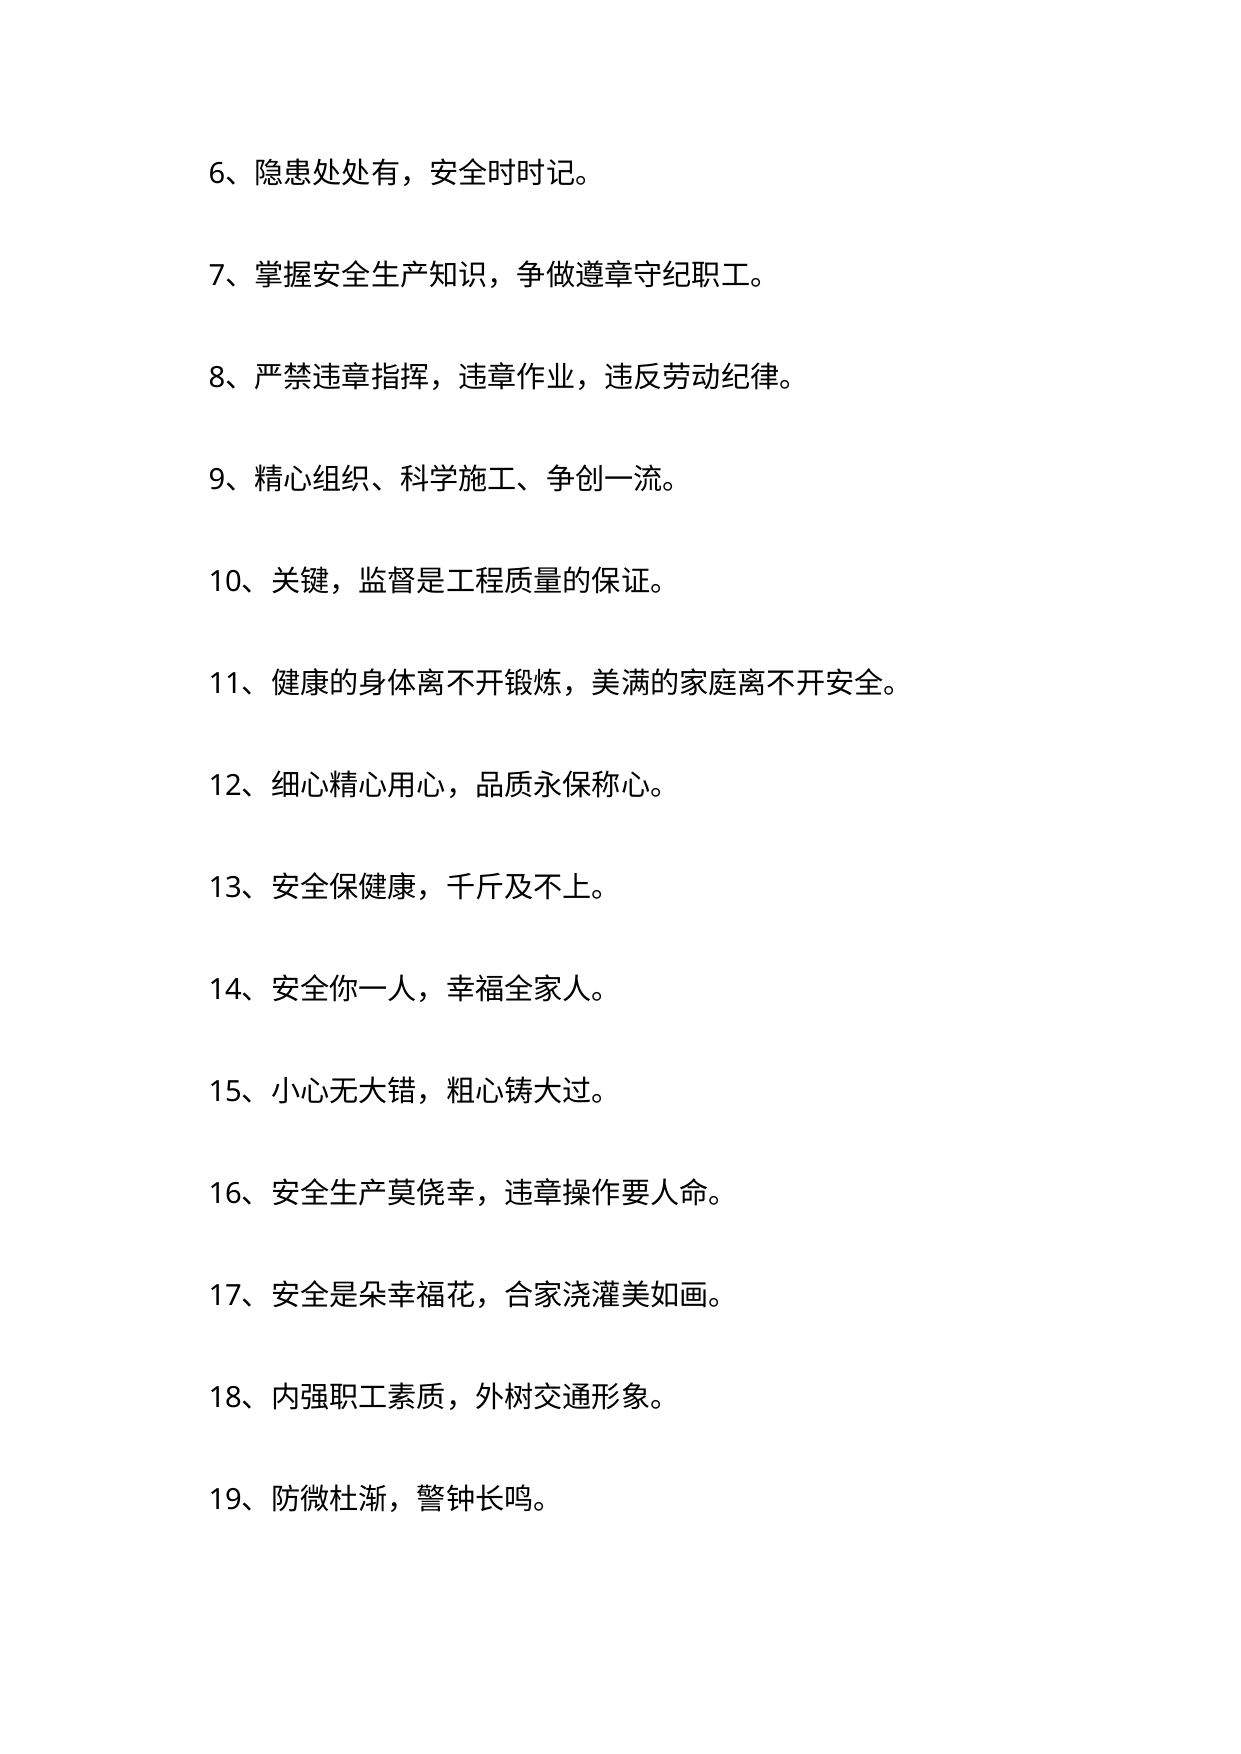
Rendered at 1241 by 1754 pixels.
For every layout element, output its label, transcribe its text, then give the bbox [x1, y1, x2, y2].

text 11、健康的身体离不开锻炼，美满的家庭离不开安全。 [150, 660, 1090, 702]
text 15、小心无大错，粗心铸大过。 [150, 1068, 1090, 1110]
text 18、内强职工素质，外树交通形象。 [150, 1374, 1090, 1416]
text 7、掌握安全生产知识，争做遵章守纪职工。 [150, 252, 1090, 294]
text 8、严禁违章指挥，违章作业，违反劳动纪律。 [150, 354, 1090, 396]
text 16、安全生产莫侥幸，违章操作要人命。 [150, 1170, 1090, 1212]
text 6、隐患处处有，安全时时记。 [150, 150, 1090, 192]
text 9、精心组织、科学施工、争创一流。 [150, 456, 1090, 498]
text 17、安全是朵幸福花，合家浇灌美如画。 [150, 1272, 1090, 1314]
text 14、安全你一人，幸福全家人。 [150, 966, 1090, 1008]
text 10、关键，监督是工程质量的保证。 [150, 558, 1090, 600]
text 12、细心精心用心，品质永保称心。 [150, 762, 1090, 804]
text 13、安全保健康，千斤及不上。 [150, 864, 1090, 906]
text 19、防微杜渐，警钟长鸣。 [150, 1476, 1090, 1518]
